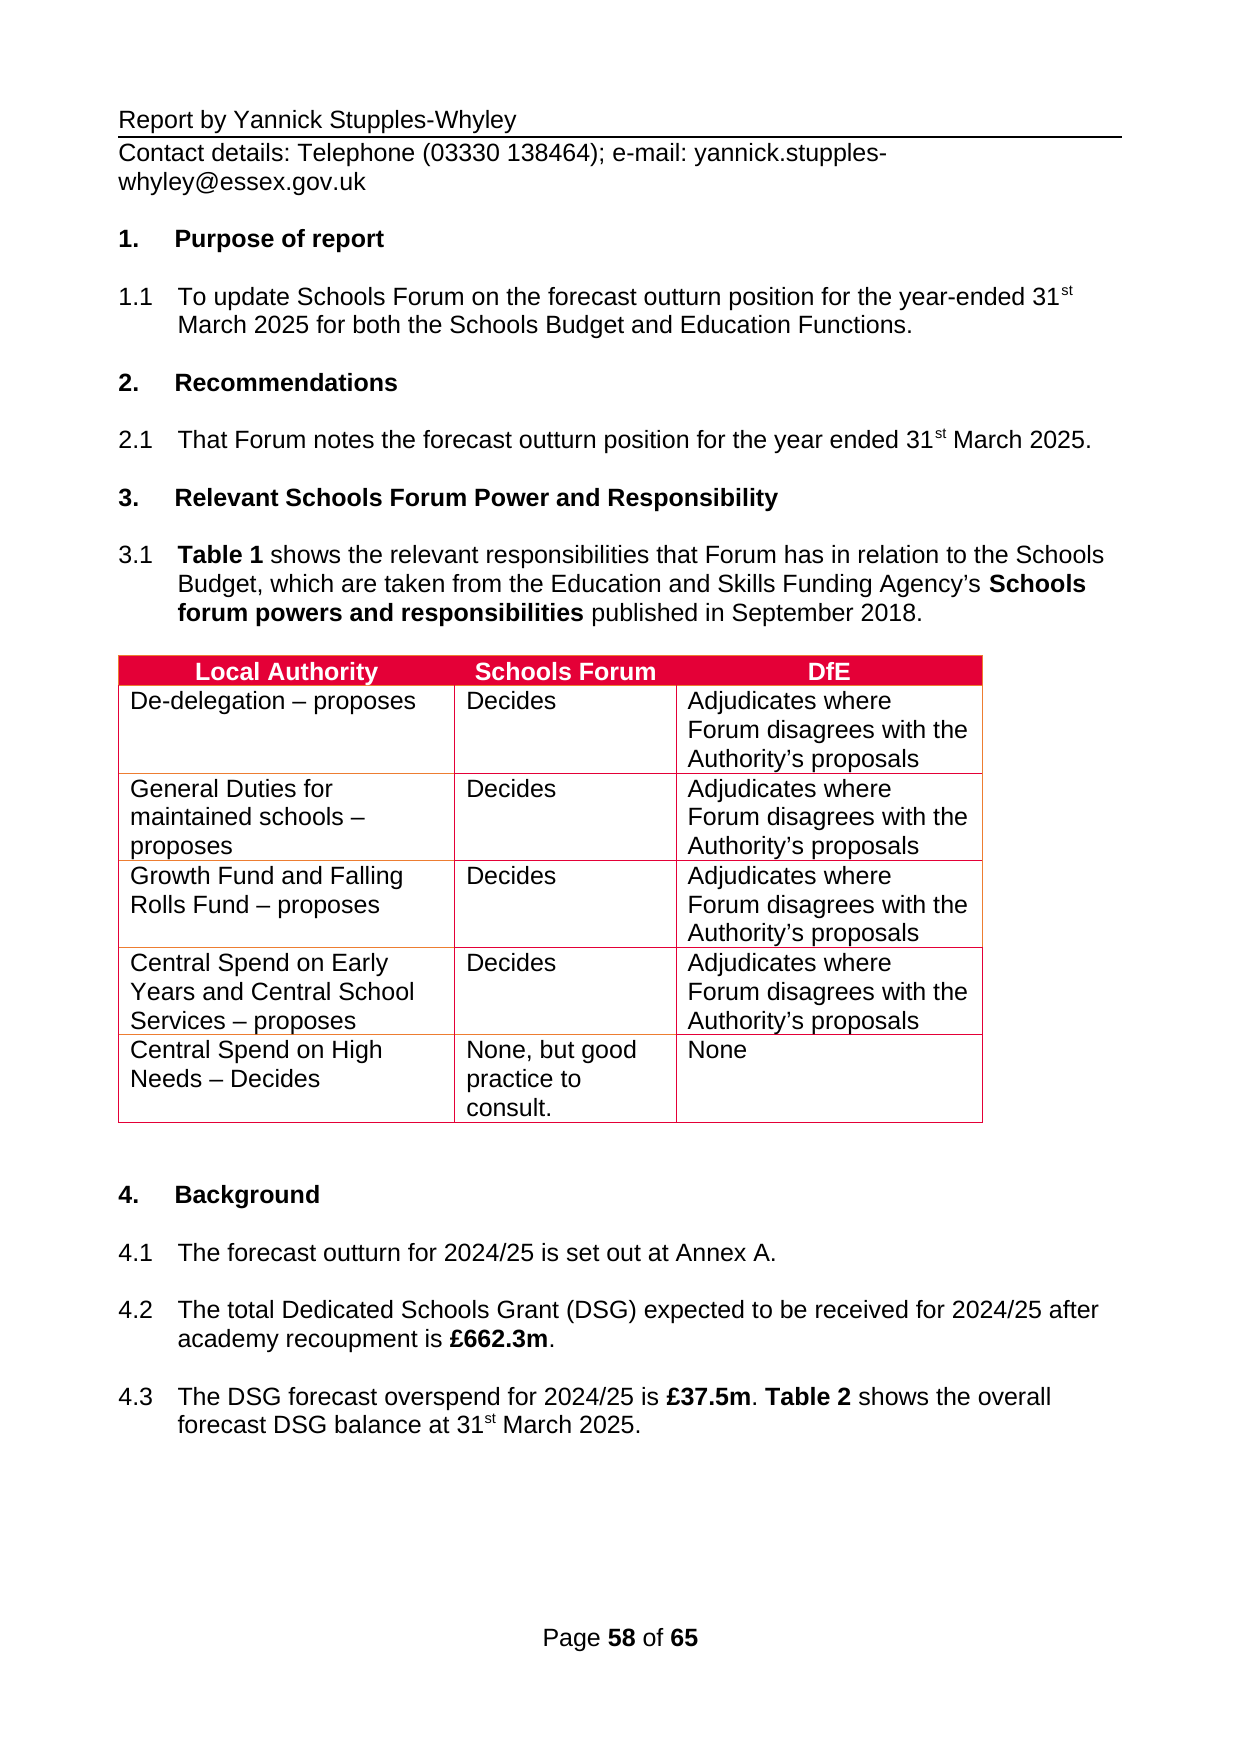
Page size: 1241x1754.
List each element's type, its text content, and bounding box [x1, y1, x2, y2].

table_cell De-delegation – proposes [119, 686, 454, 772]
table_cell Decides [455, 686, 676, 772]
table_cell Adjudicates where Forum disagrees with the Authority’s proposals [677, 948, 982, 1034]
subtitle 4. Background [118, 1180, 1122, 1209]
text 1. Purpose of report [118, 224, 1122, 253]
table_header Schools Forum [455, 656, 676, 685]
text 3.1 Table 1 shows the relevant responsibilities that Forum has in relation to the Schools Budget, which are taken from the Education and Skills Funding Agency’s Schools forum powers and responsibilities published in September 2018. [118, 540, 1122, 655]
table_cell None, but good practice to consult. [455, 1035, 676, 1122]
table_cell General Duties for maintained schools – proposes [119, 774, 454, 860]
table_cell Central Spend on High Needs – Decides [119, 1035, 454, 1122]
text Report by Yannick Stupples-Whyley [118, 106, 1122, 136]
text 2. Recommendations [118, 368, 1122, 397]
text 2.1 That Forum notes the forecast outturn position for the year ended 31st March 2025. [118, 425, 1122, 454]
table_cell Decides [455, 948, 676, 1034]
table_cell Decides [455, 774, 676, 860]
table_header DfE [676, 656, 982, 685]
table_cell Decides [455, 861, 676, 947]
subtitle 3. Relevant Schools Forum Power and Responsibility [118, 483, 1122, 512]
table_cell Adjudicates where Forum disagrees with the Authority’s proposals [677, 861, 982, 947]
text 4.2 The total Dedicated Schools Grant (DSG) expected to be received for 2024/25 after academy recoupment is £662.3m. [118, 1295, 1122, 1353]
table_cell Adjudicates where Forum disagrees with the Authority’s proposals [677, 686, 982, 772]
text 1.1 To update Schools Forum on the forecast outturn position for the year-ended 31st March 2025 for both the Schools Budget and Education Functions. [118, 282, 1122, 339]
table_cell Adjudicates where Forum disagrees with the Authority’s proposals [677, 774, 982, 860]
table_cell None [677, 1035, 982, 1122]
text Contact details: Telephone (03330 138464); e-mail: yannick.stupples-whyley@essex.gov.uk [118, 138, 1122, 195]
table_cell Growth Fund and Falling Rolls Fund – proposes [119, 861, 454, 947]
table_header Local Authority [119, 656, 455, 685]
text 4.1 The forecast outturn for 2024/25 is set out at Annex A. [118, 1238, 1122, 1266]
table_cell Central Spend on Early Years and Central School Services – proposes [119, 948, 454, 1034]
text 4.3 The DSG forecast overspend for 2024/25 is £37.5m. Table 2 shows the overall forecast DSG balance at 31st March 2025. [118, 1381, 1122, 1439]
